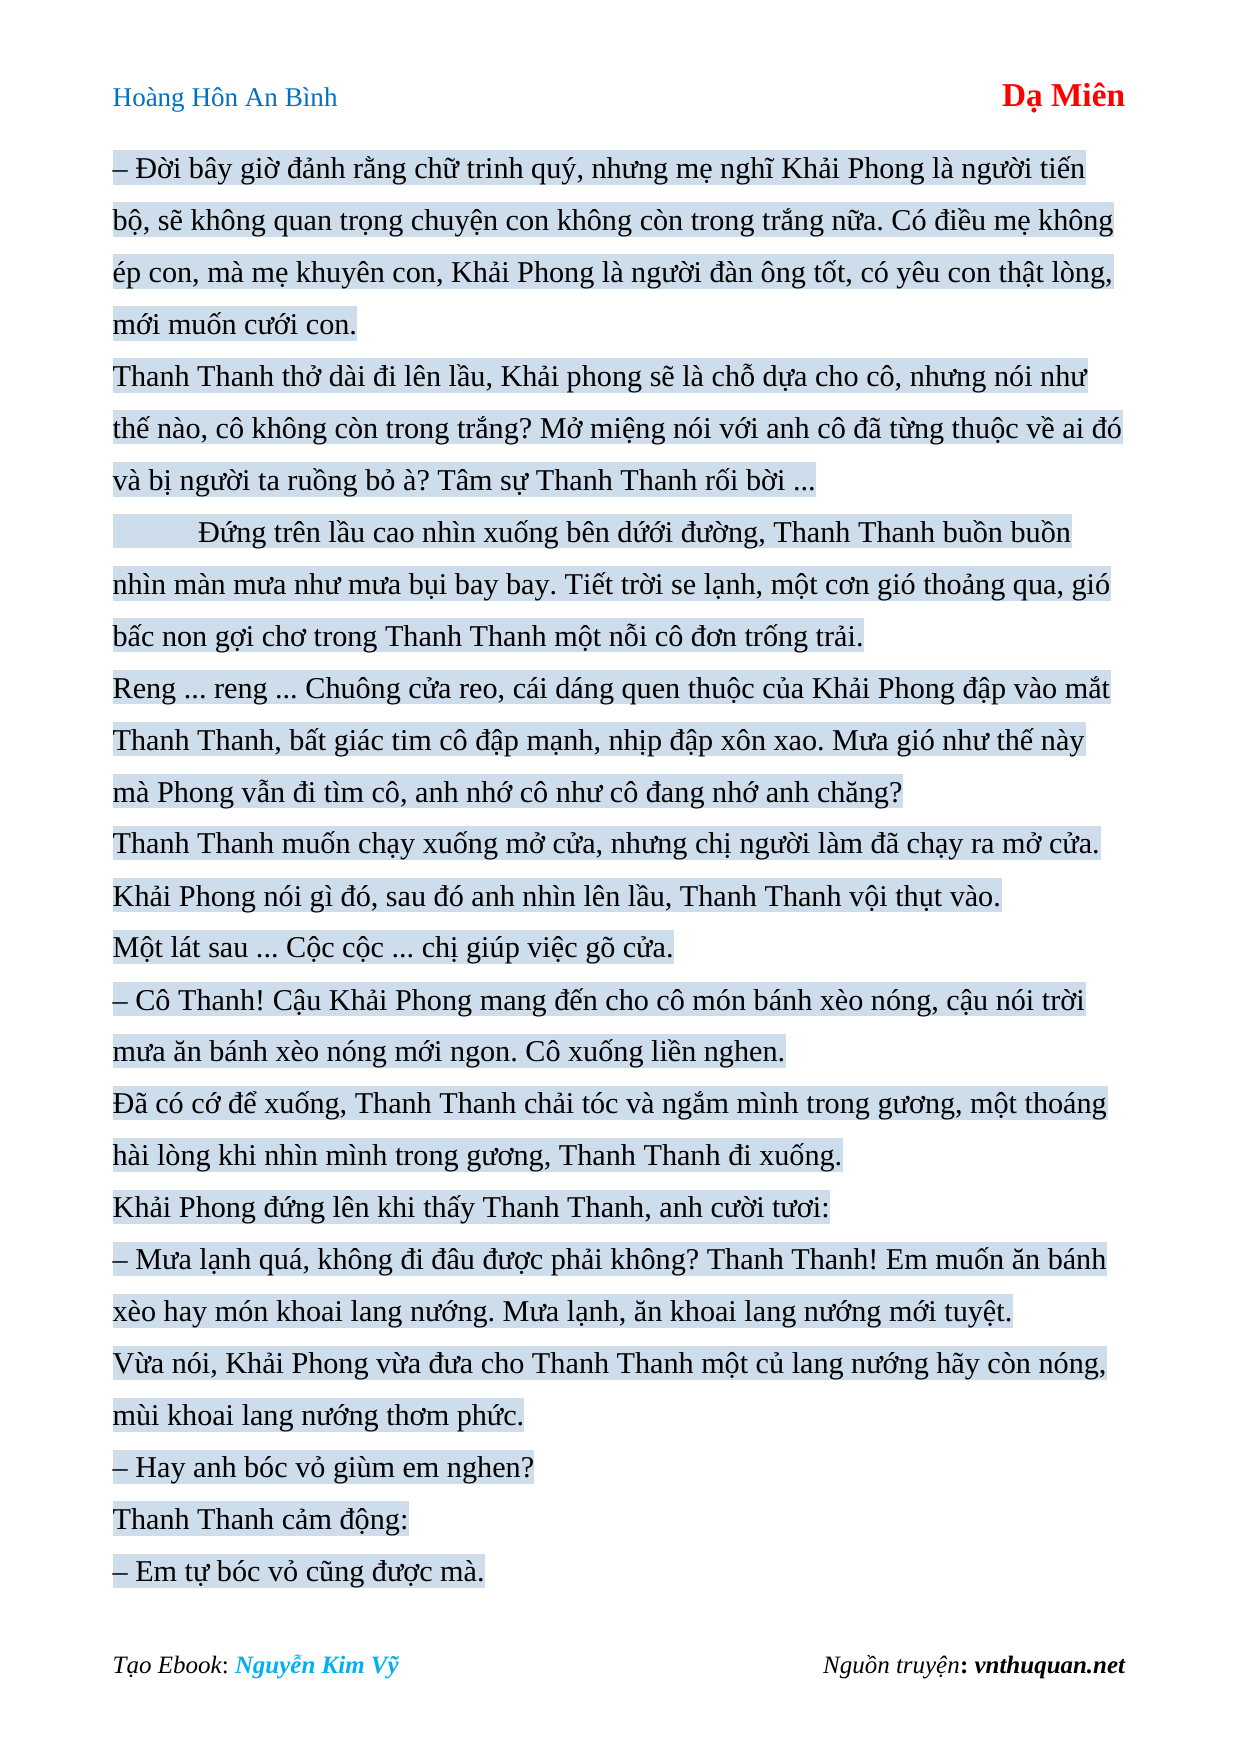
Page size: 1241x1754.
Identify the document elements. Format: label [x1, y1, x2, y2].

text [112, 150, 1128, 1588]
